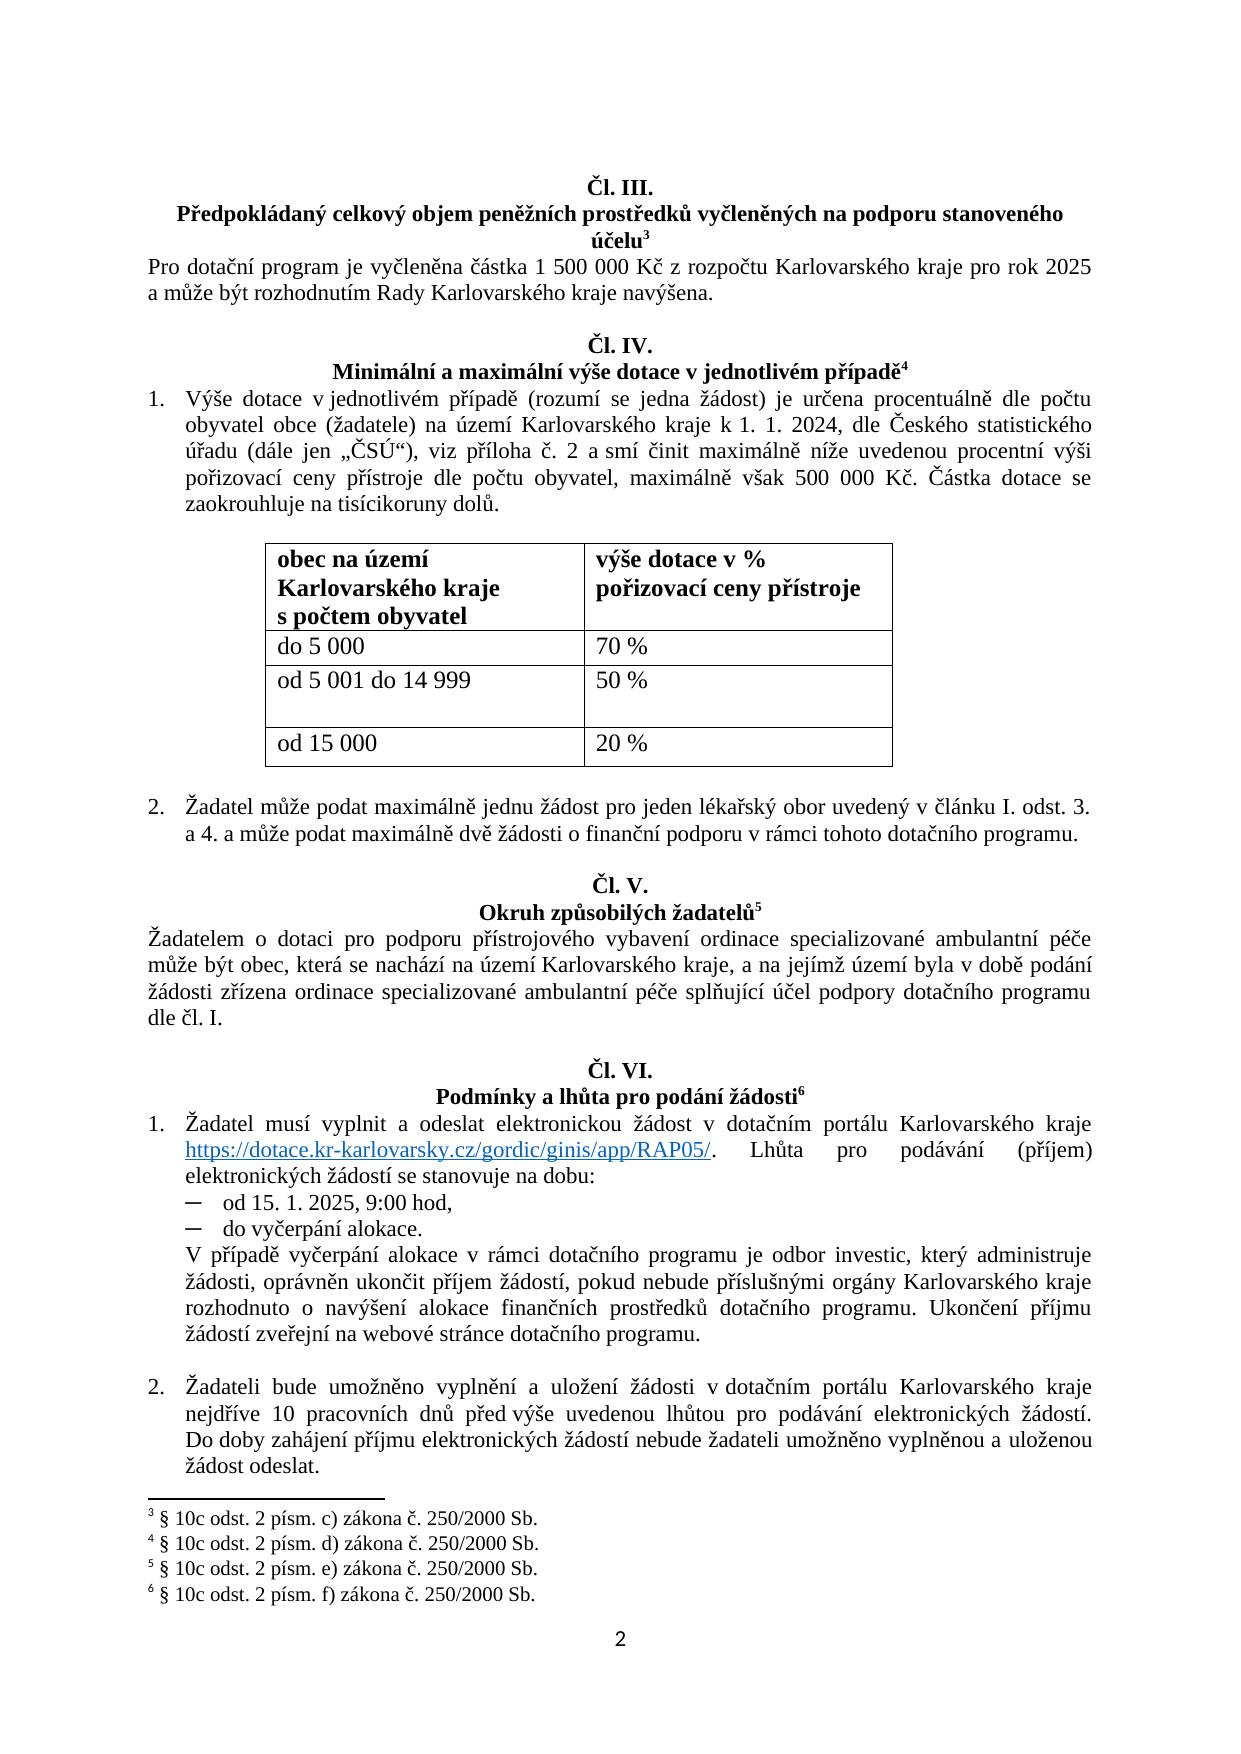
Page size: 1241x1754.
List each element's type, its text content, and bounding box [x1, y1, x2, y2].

text Čl. III. [148, 174, 1093, 200]
text Čl. V. [148, 872, 1093, 899]
table_cell 20 % [585, 728, 892, 766]
text Předpokládaný celkový objem peněžních prostředků vyčleněných na podporu stanoveného účelu [148, 200, 1093, 253]
table_header výše dotace v % pořizovací ceny přístroje [585, 544, 892, 630]
text Čl. IV. [148, 332, 1093, 358]
list do vyčerpání alokace. [185, 1215, 1093, 1241]
table_header obec na území Karlovarského kraje s počtem obyvatel [266, 544, 584, 630]
list Výše dotace v jednotlivém případě (rozumí se jedna žádost) je určena procentuálně dle počtu obyvatel obce (žadatele) na území Karlovarského kraje k 1. 1. 2024, dle Českého statistického úřadu (dále jen „ČSÚ“), viz příloha č. 2 a smí činit maximálně níže uvedenou procentní výši pořizovací ceny přístroje dle počtu obyvatel, maximálně však 500 000 Kč. Částka dotace se zaokrouhluje na tisícikoruny dolů. [148, 385, 1093, 517]
list Žadatelem o dotaci pro podporu přístrojového vybavení ordinace specializované ambulantní péče může být obec, která se nachází na území Karlovarského kraje, a na jejímž území byla v době podání žádosti zřízena ordinace specializované ambulantní péče splňující účel podpory dotačního programu dle čl. I. [148, 925, 1093, 1031]
table_cell 70 % [585, 631, 892, 664]
table_cell 50 % [585, 666, 892, 727]
text Okruh způsobilých žadatelů [148, 899, 1093, 925]
text Podmínky a lhůta pro podání žádosti [148, 1083, 1093, 1110]
text V případě vyčerpání alokace v rámci dotačního programu je odbor investic, který administruje žádosti, oprávněn ukončit příjem žádostí, pokud nebude příslušnými orgány Karlovarského kraje rozhodnuto o navýšení alokace finančních prostředků dotačního programu. Ukončení příjmu žádostí zveřejní na webové stránce dotačního programu. [185, 1241, 1093, 1347]
table_cell do 5 000 [266, 631, 584, 664]
list Žadateli bude umožněno vyplnění a uložení žádosti v dotačním portálu Karlovarského kraje nejdříve 10 pracovních dnů před výše uvedenou lhůtou pro podávání elektronických žádostí. Do doby zahájení příjmu elektronických žádostí nebude žadateli umožněno vyplněnou a uloženou žádost odeslat. [148, 1373, 1093, 1479]
list od 15. 1. 2025, 9:00 hod, [185, 1189, 1093, 1215]
text Pro dotační program je vyčleněna částka 1 500 000 Kč z rozpočtu Karlovarského kraje pro rok 2025 a může být rozhodnutím Rady Karlovarského kraje navýšena. [148, 253, 1093, 306]
list Žadatel může podat maximálně jednu žádost pro jeden lékařský obor uvedený v článku I. odst. 3. a 4. a může podat maximálně dvě žádosti o finanční podporu v rámci tohoto dotačního programu. [148, 793, 1093, 846]
text Čl. VI. [148, 1057, 1093, 1083]
table_cell od 15 000 [266, 728, 584, 766]
list Žadatel musí vyplnit a odeslat elektronickou žádost v dotačním portálu Karlovarského kraje https://dotace.kr-karlovarsky.cz/gordic/ginis/app/RAP05/. Lhůta pro podávání (příjem) elektronických žádostí se stanovuje na dobu: [148, 1110, 1093, 1189]
table_cell od 5 001 do 14 999 [266, 666, 584, 727]
text Minimální a maximální výše dotace v jednotlivém případě [148, 358, 1093, 385]
